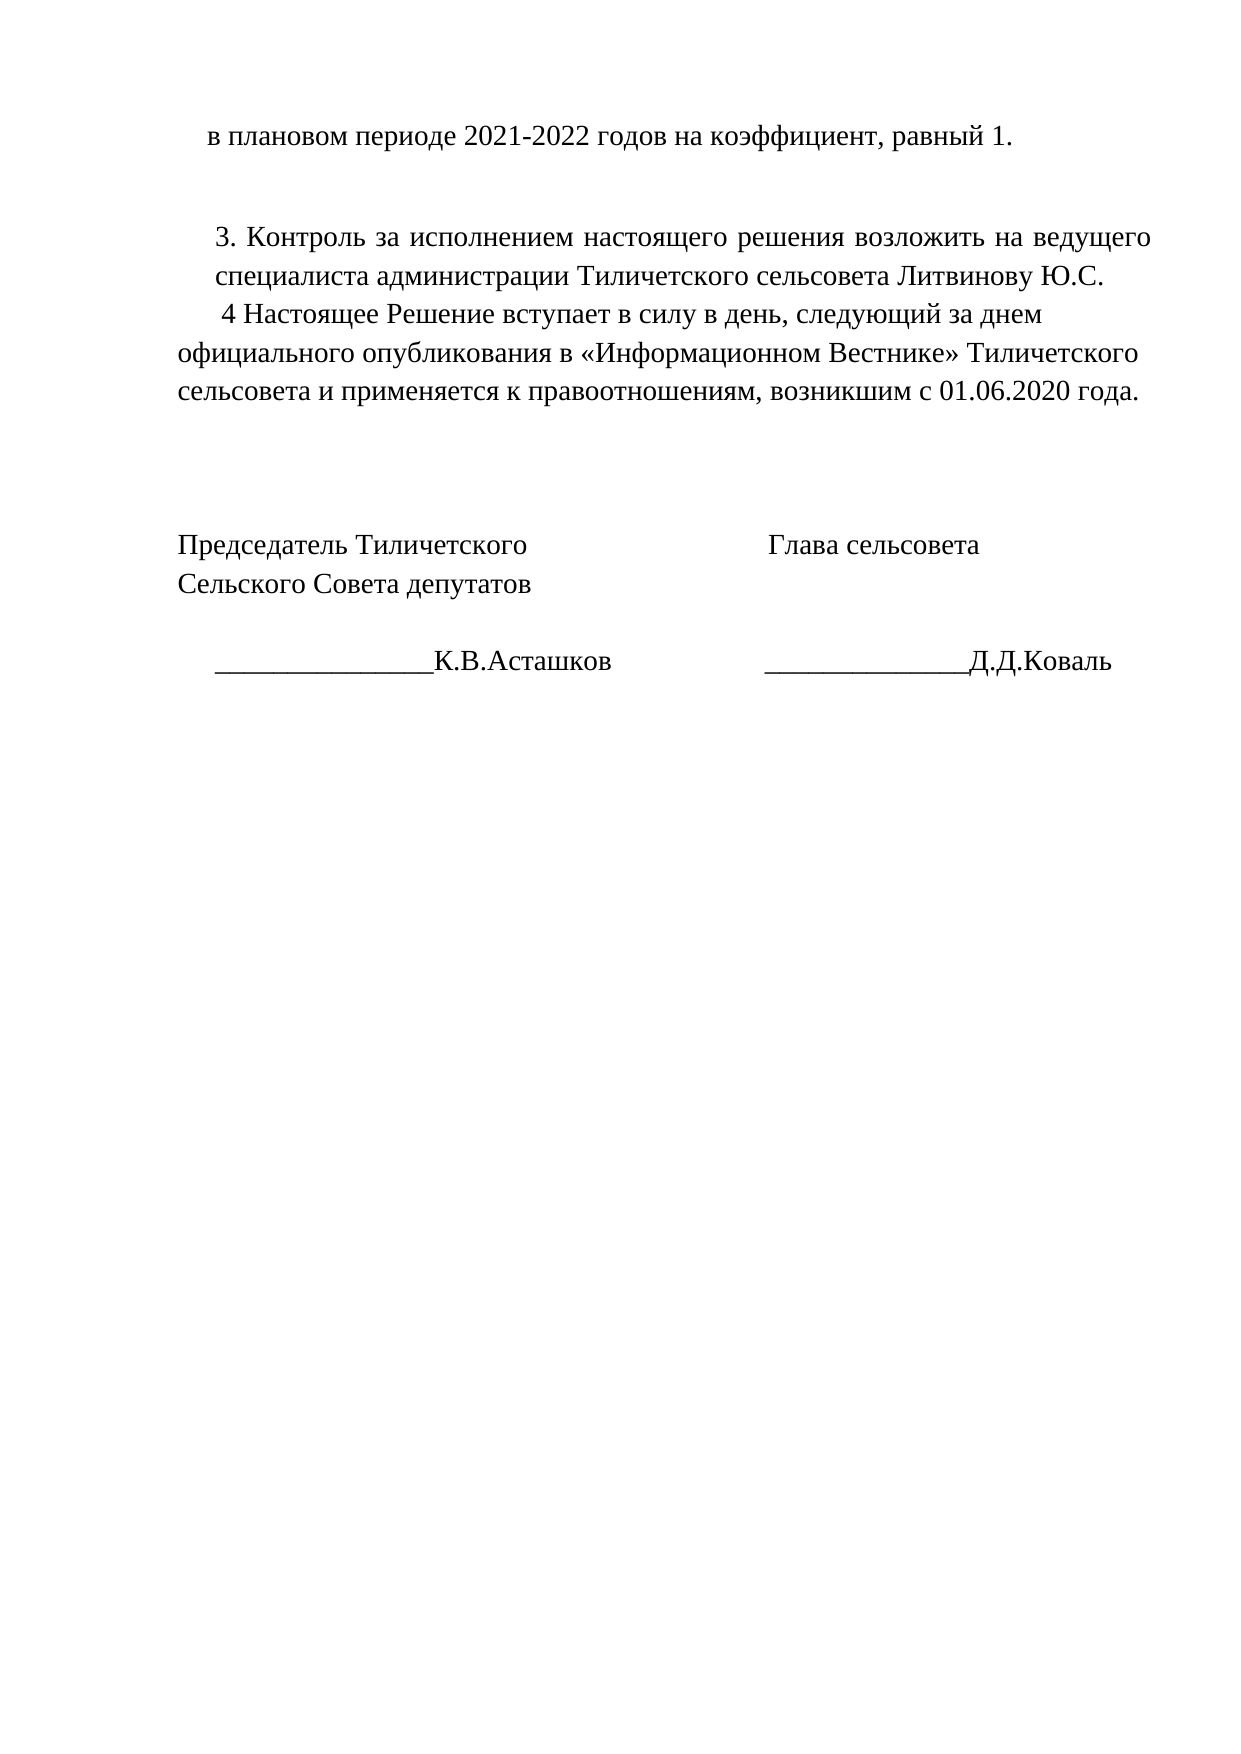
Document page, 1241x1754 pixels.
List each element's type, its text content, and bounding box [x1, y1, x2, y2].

text Председатель Тиличетского Глава сельсовета [177, 527, 1152, 561]
text Сельского Совета депутатов [177, 566, 1152, 599]
text 3. Контроль за исполнением настоящего решения возложить на ведущего специалиста администрации Тиличетского сельсовета Литвинову Ю.С. [215, 219, 1152, 291]
text в плановом периоде 2021-2022 годов на коэффициент, равный 1. [177, 118, 1152, 152]
text _______________К.В.Асташков ______________Д.Д.Коваль [215, 643, 1152, 677]
text 4 Настоящее Решение вступает в силу в день, следующий за днем официального опубликования в «Информационном Вестнике» Тиличетского сельсовета и применяется к правоотношениям, возникшим с 01.06.2020 года. [177, 296, 1152, 407]
